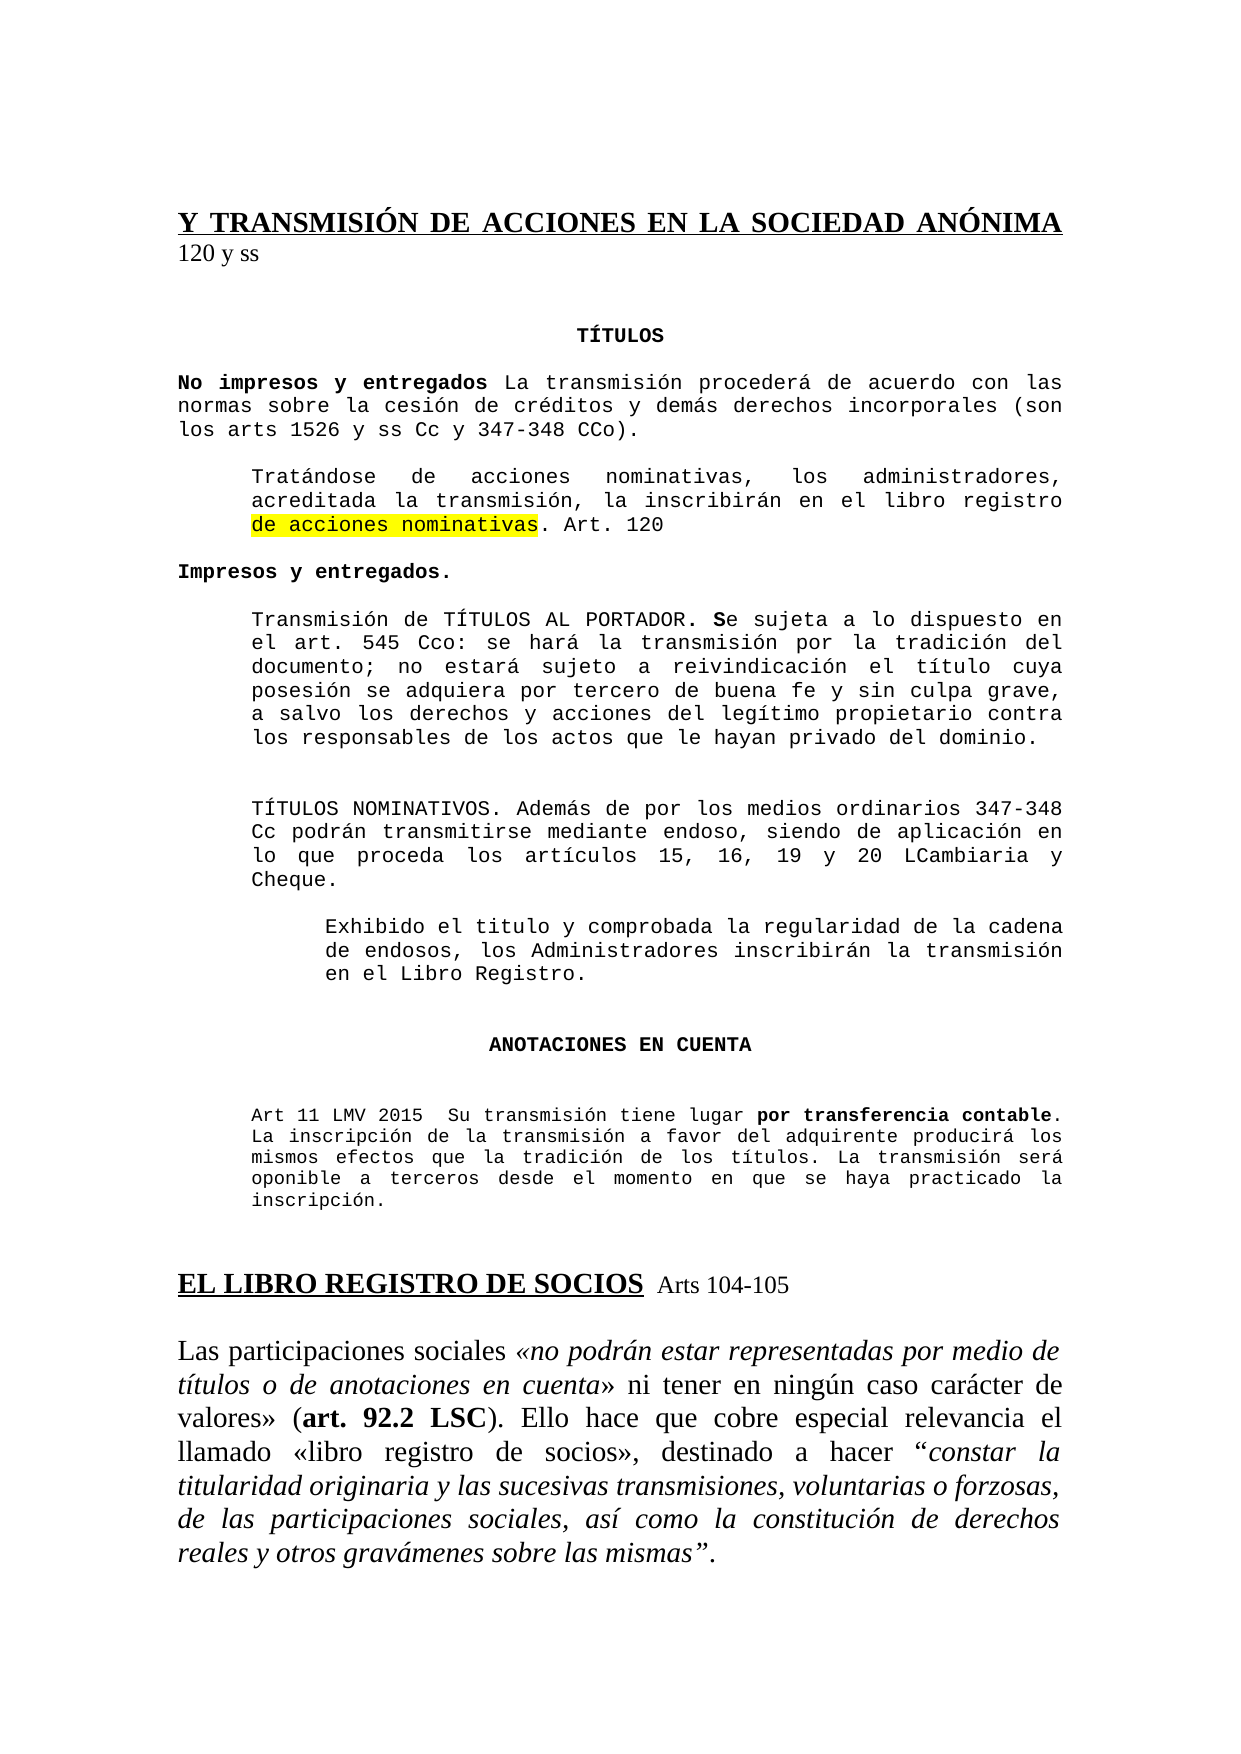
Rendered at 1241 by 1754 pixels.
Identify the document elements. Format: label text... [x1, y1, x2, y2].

text Transmisión de TÍTULOS AL PORTADOR. Se sujeta a lo dispuesto en el art. 545 Cco: se hará la transmisión por la tradición del documento; no estará sujeto a reivindicación el título cuya posesión se adquiera por tercero de buena fe y sin culpa grave, a salvo los derechos y acciones del legítimo propietario contra los responsables de los actos que le hayan privado del dominio. [251, 609, 1063, 751]
text Exhibido el titulo y comprobada la regularidad de la cadena de endosos, los Administradores inscribirán la transmisión en el Libro Registro. [325, 916, 1063, 987]
text Impresos y entregados. [177, 561, 1063, 585]
text TÍTULOS [177, 324, 1063, 348]
text Y TRANSMISIÓN DE ACCIONES EN LA SOCIEDAD ANÓNIMA 120 y ss [177, 205, 1063, 234]
text Y TRANSMISIÓN DE ACCIONES EN LA SOCIEDAD ANÓNIMA 120 y ss [177, 235, 1063, 267]
text ANOTACIONES EN CUENTA [177, 1034, 1063, 1058]
text Art 11 LMV 2015 Su transmisión tiene lugar por transferencia contable. La inscripción de la transmisión a favor del adquirente producirá los mismos efectos que la tradición de los títulos. La transmisión será oponible a terceros desde el momento en que se haya practicado la inscripción. [251, 1105, 1063, 1212]
text EL LIBRO REGISTRO DE SOCIOS Arts 104-105 [177, 1266, 1063, 1300]
text Las participaciones sociales «no podrán estar representadas por medio de títulos o de anotaciones en cuenta» ni tener en ningún caso carácter de valores» (art. 92.2 LSC). Ello hace que cobre especial relevancia el llamado «libro registro de socios», destinado a hacer “constar la titularidad originaria y las sucesivas transmisiones, voluntarias o forzosas, de las participaciones sociales, así como la constitución de derechos reales y otros gravámenes sobre las mismas”. [177, 1333, 1063, 1568]
text TÍTULOS NOMINATIVOS. Además de por los medios ordinarios 347-348 Cc podrán transmitirse mediante endoso, siendo de aplicación en lo que proceda los artículos 15, 16, 19 y 20 LCambiaria y Cheque. [251, 798, 1063, 892]
text Tratándose de acciones nominativas, los administradores, acreditada la transmisión, la inscribirán en el libro registro de acciones nominativas. Art. 120 [251, 466, 1063, 537]
text No impresos y entregados La transmisión procederá de acuerdo con las normas sobre la cesión de créditos y demás derechos incorporales (son los arts 1526 y ss Cc y 347-348 CCo). [177, 372, 1063, 443]
